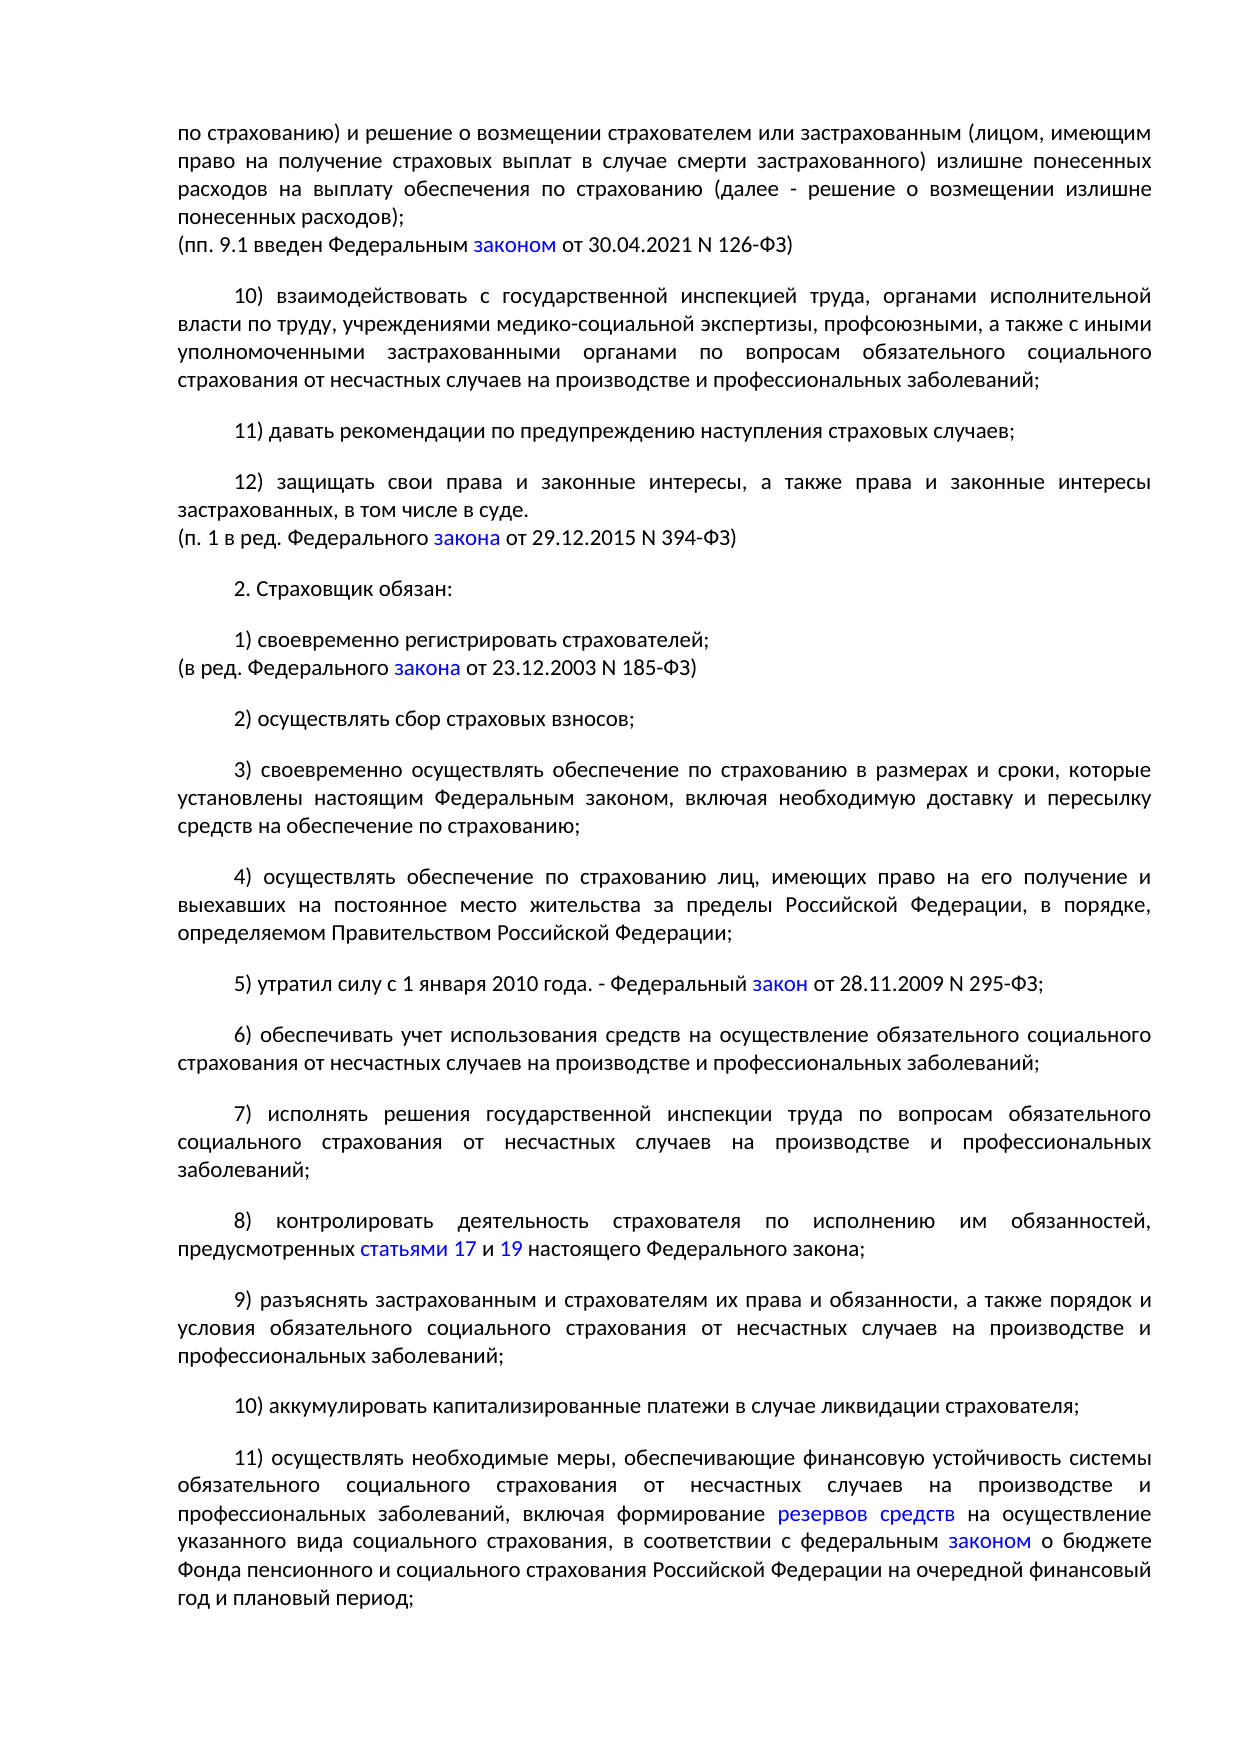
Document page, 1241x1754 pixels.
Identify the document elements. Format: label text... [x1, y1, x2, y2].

text 7) исполнять решения государственной инспекции труда по вопросам обязательного социального страхования от несчастных случаев на производстве и профессиональных заболеваний; [177, 1099, 1152, 1183]
text 4) осуществлять обеспечение по страхованию лиц, имеющих право на его получение и выехавших на постоянное место жительства за пределы Российской Федерации, в порядке, определяемом Правительством Российской Федерации; [177, 862, 1152, 946]
text 1) своевременно регистрировать страхователей; [177, 625, 1152, 653]
text 12) защищать свои права и законные интересы, а также права и законные интересы застрахованных, в том числе в суде. [177, 467, 1152, 523]
text (пп. 9.1 введен Федеральным законом от 30.04.2021 N 126-ФЗ) [177, 230, 1152, 258]
text 3) своевременно осуществлять обеспечение по страхованию в размерах и сроки, которые установлены настоящим Федеральным законом, включая необходимую доставку и пересылку средств на обеспечение по страхованию; [177, 755, 1152, 839]
text (в ред. Федерального закона от 23.12.2003 N 185-ФЗ) [177, 653, 1152, 681]
text 2) осуществлять сбор страховых взносов; [177, 704, 1152, 732]
text 8) контролировать деятельность страхователя по исполнению им обязанностей, предусмотренных статьями 17 и 19 настоящего Федерального закона; [177, 1206, 1152, 1262]
text 5) утратил силу с 1 января 2010 года. - Федеральный закон от 28.11.2009 N 295-ФЗ; [177, 969, 1152, 997]
text (п. 1 в ред. Федерального закона от 29.12.2015 N 394-ФЗ) [177, 523, 1152, 551]
text 9) разъяснять застрахованным и страхователям их права и обязанности, а также порядок и условия обязательного социального страхования от несчастных случаев на производстве и профессиональных заболеваний; [177, 1285, 1152, 1369]
text 10) аккумулировать капитализированные платежи в случае ликвидации страхователя; [177, 1392, 1152, 1420]
text 10) взаимодействовать с государственной инспекцией труда, органами исполнительной власти по труду, учреждениями медико-социальной экспертизы, профсоюзными, а также с иными уполномоченными застрахованными органами по вопросам обязательного социального страхования от несчастных случаев на производстве и профессиональных заболеваний; [177, 281, 1152, 393]
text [177, 118, 1152, 230]
text 2. Страховщик обязан: [177, 574, 1152, 602]
text 11) давать рекомендации по предупреждению наступления страховых случаев; [177, 416, 1152, 444]
text 11) осуществлять необходимые меры, обеспечивающие финансовую устойчивость системы обязательного социального страхования от несчастных случаев на производстве и профессиональных заболеваний, включая формирование резервов средств на осуществление указанного вида социального страхования, в соответствии с федеральным законом о бюджете Фонда пенсионного и социального страхования Российской Федерации на очередной финансовый год и плановый период; [177, 1443, 1152, 1611]
text 6) обеспечивать учет использования средств на осуществление обязательного социального страхования от несчастных случаев на производстве и профессиональных заболеваний; [177, 1020, 1152, 1076]
